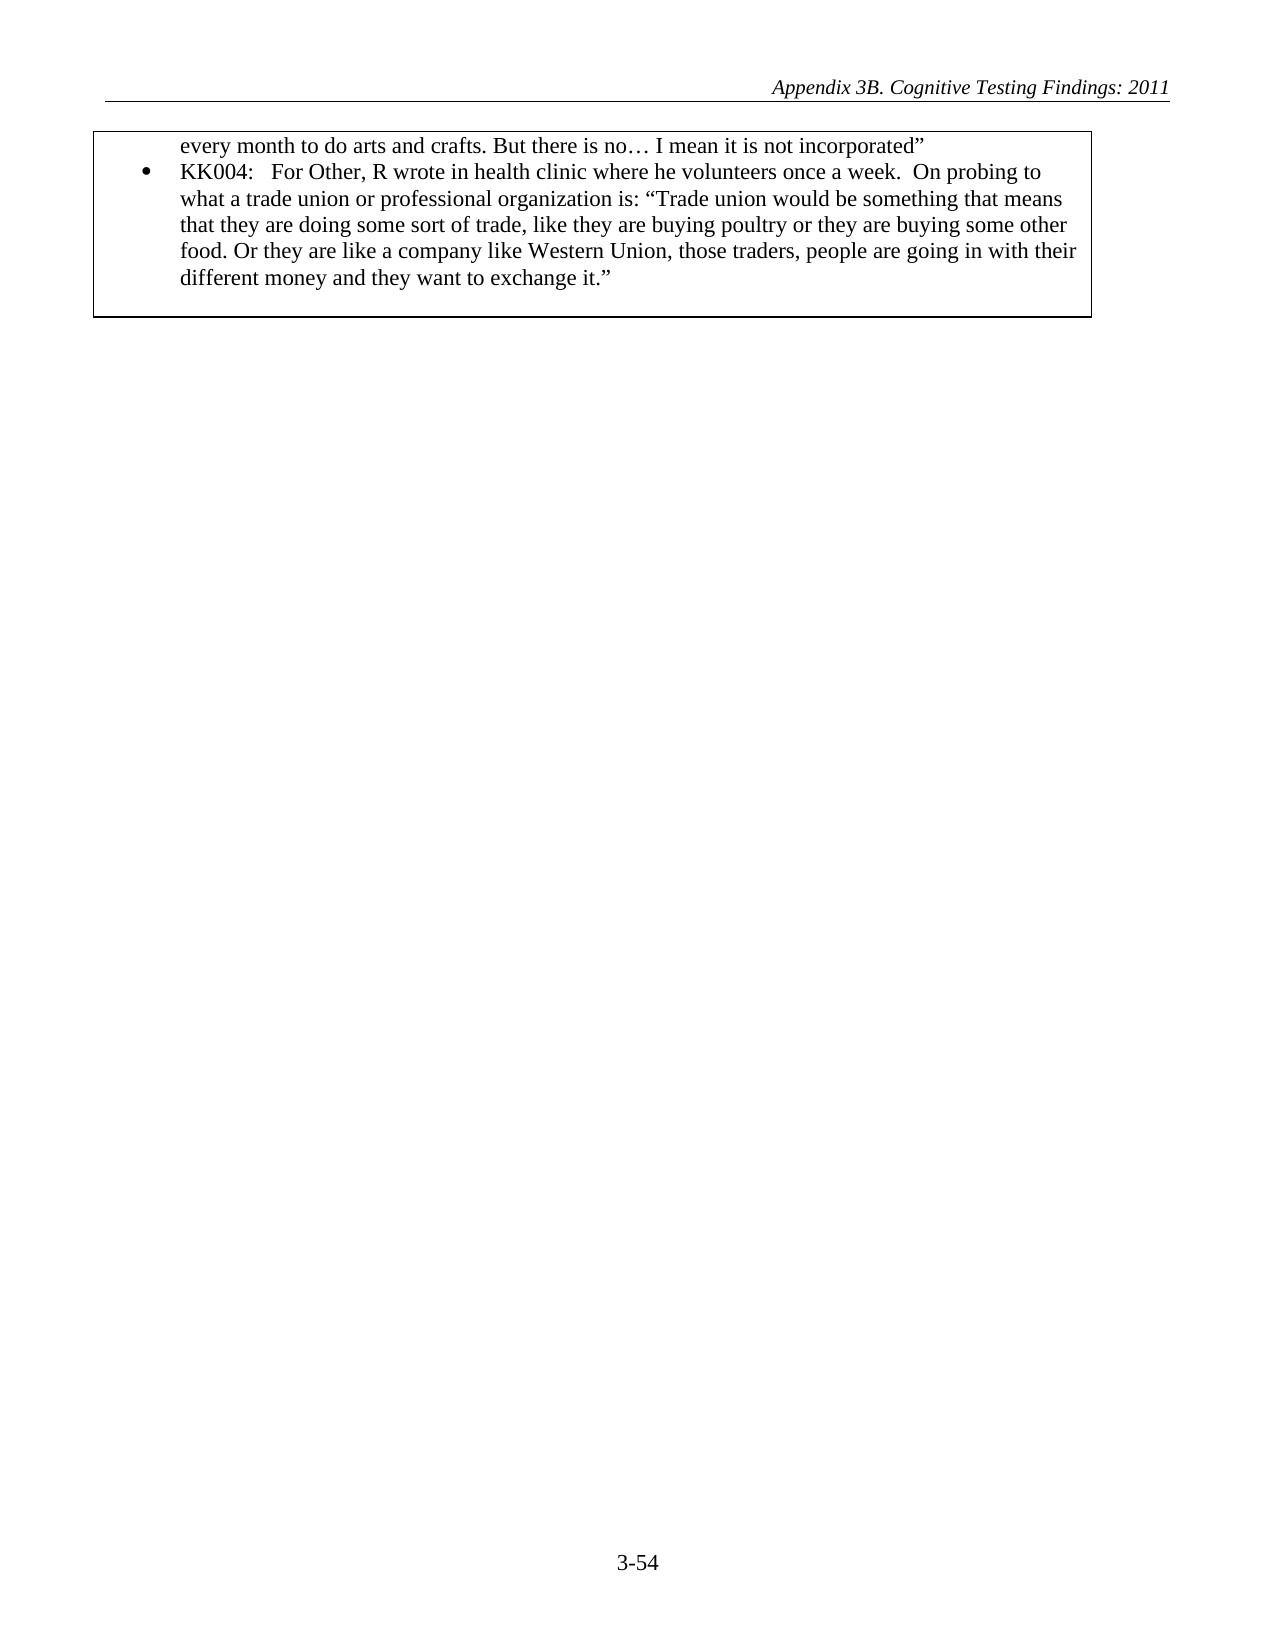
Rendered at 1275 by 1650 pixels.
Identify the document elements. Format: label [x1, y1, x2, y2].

table_header [94, 132, 1091, 316]
